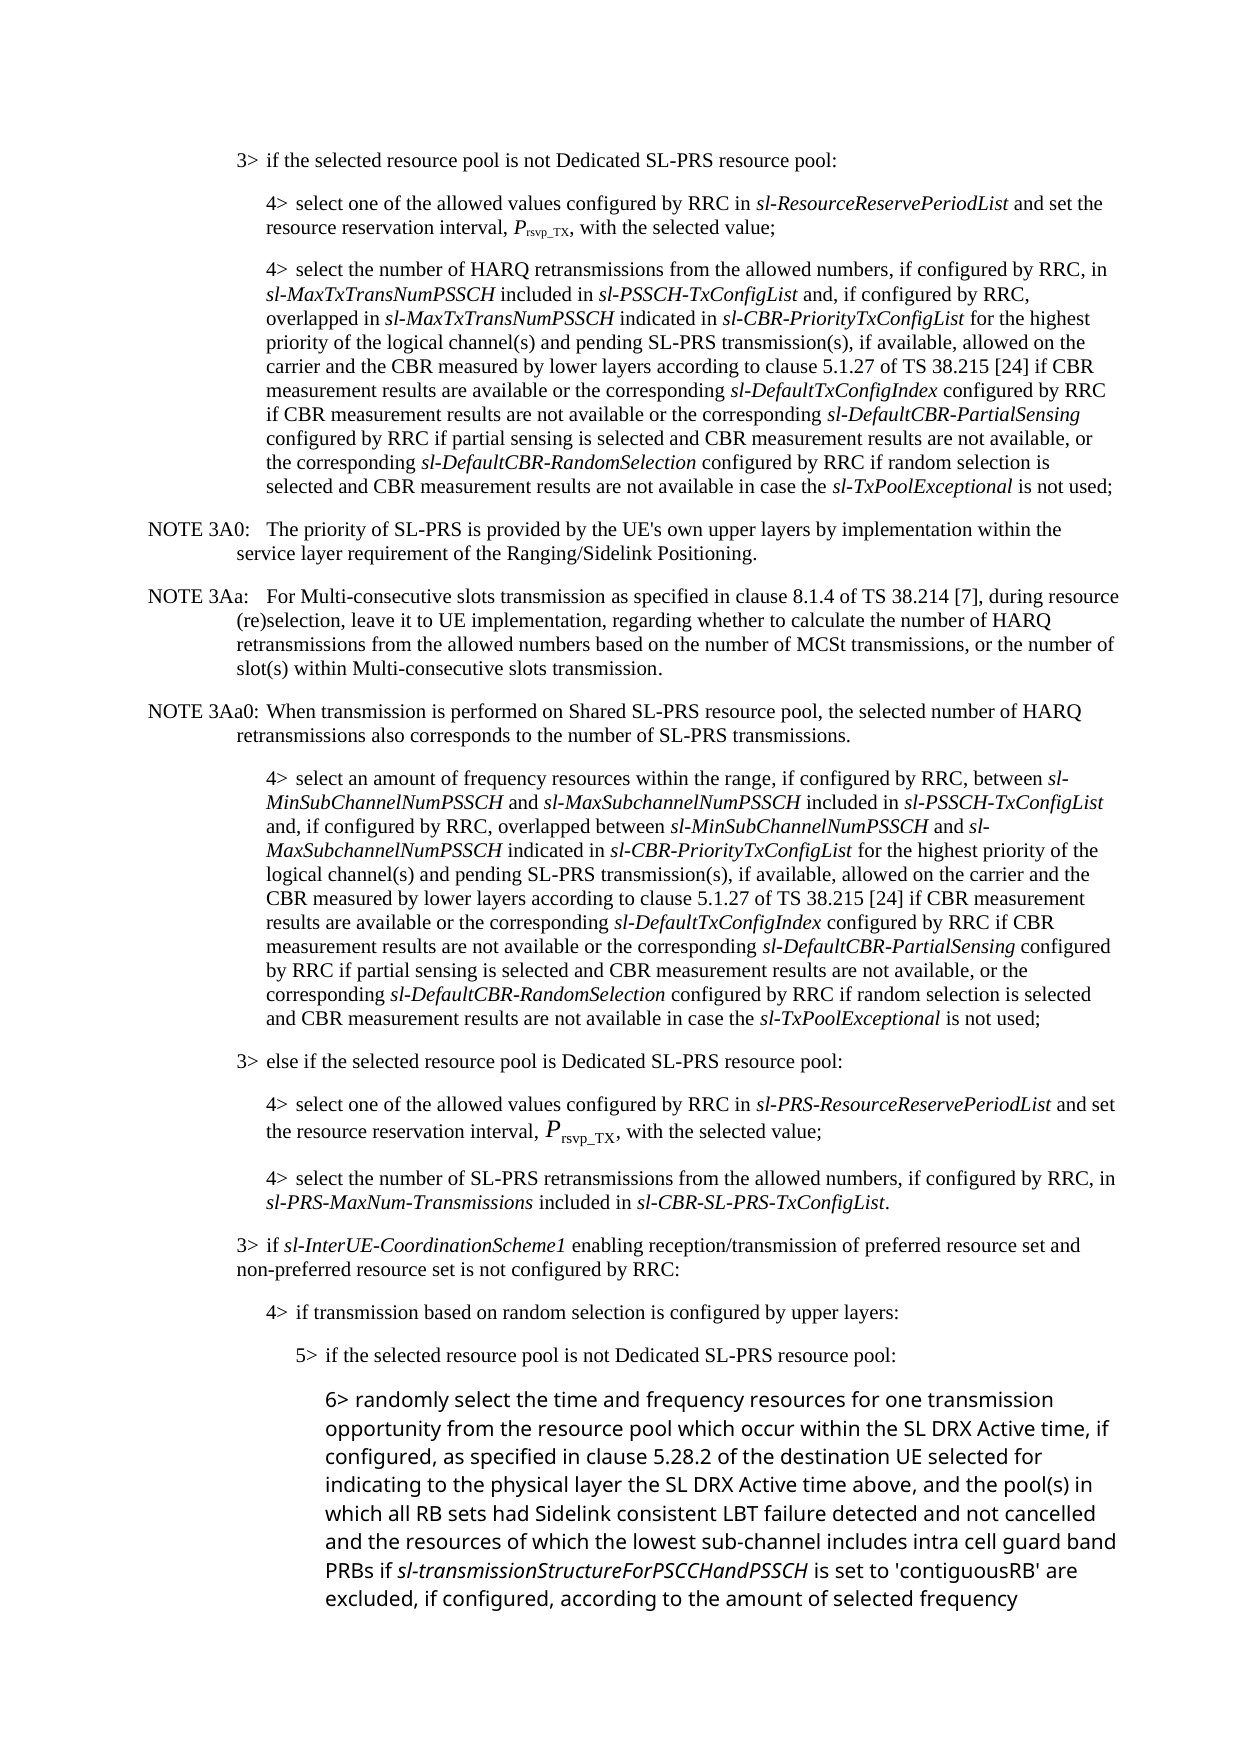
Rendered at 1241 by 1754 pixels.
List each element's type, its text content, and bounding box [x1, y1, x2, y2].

text 3> else if the selected resource pool is Dedicated SL-PRS resource pool: [236, 1049, 1122, 1073]
text 4> select an amount of frequency resources within the range, if configured by RRC, between sl-MinSubChannelNumPSSCH and sl-MaxSubchannelNumPSSCH included in sl-PSSCH-TxConfigList and, if configured by RRC, overlapped between sl-MinSubChannelNumPSSCH and sl-MaxSubchannelNumPSSCH indicated in sl-CBR-PriorityTxConfigList for the highest priority of the logical channel(s) and pending SL-PRS transmission(s), if available, allowed on the carrier and the CBR measured by lower layers according to clause 5.1.27 of TS 38.215 [24] if CBR measurement results are available or the corresponding sl-DefaultTxConfigIndex configured by RRC if CBR measurement results are not available or the corresponding sl-DefaultCBR-PartialSensing configured by RRC if partial sensing is selected and CBR measurement results are not available, or the corresponding sl-DefaultCBR-RandomSelection configured by RRC if random selection is selected and CBR measurement results are not available in case the sl-TxPoolExceptional is not used; [266, 766, 1122, 1030]
text 3> if sl-InterUE-CoordinationScheme1 enabling reception/transmission of preferred resource set and non-preferred resource set is not configured by RRC: [236, 1233, 1122, 1281]
text 4> select the number of SL-PRS retransmissions from the allowed numbers, if configured by RRC, in sl-PRS-MaxNum-Transmissions included in sl-CBR-SL-PRS-TxConfigList. [266, 1166, 1122, 1214]
text NOTE 3A0: The priority of SL-PRS is provided by the UE's own upper layers by implementation within the service layer requirement of the Ranging/Sidelink Positioning. [148, 517, 1122, 565]
text 5> if the selected resource pool is not Dedicated SL-PRS resource pool: [295, 1342, 1122, 1367]
text 4> select one of the allowed values configured by RRC in sl-PRS-ResourceReservePeriodList and set the resource reservation interval, , with the selected value; [266, 1092, 1122, 1147]
text 3> if the selected resource pool is not Dedicated SL-PRS resource pool: [236, 148, 1122, 172]
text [325, 1385, 1122, 1613]
text NOTE 3Aa0: When transmission is performed on Shared SL-PRS resource pool, the selected number of HARQ retransmissions also corresponds to the number of SL-PRS transmissions. [148, 699, 1122, 747]
text NOTE 3Aa: For Multi-consecutive slots transmission as specified in clause 8.1.4 of TS 38.214 [7], during resource (re)selection, leave it to UE implementation, regarding whether to calculate the number of HARQ retransmissions from the allowed numbers based on the number of MCSt transmissions, or the number of slot(s) within Multi-consecutive slots transmission. [148, 584, 1122, 680]
text 4> select one of the allowed values configured by RRC in sl-ResourceReservePeriodList and set the resource reservation interval, Prsvp_TX, with the selected value; [266, 191, 1122, 239]
text 4> select the number of HARQ retransmissions from the allowed numbers, if configured by RRC, in sl-MaxTxTransNumPSSCH included in sl-PSSCH-TxConfigList and, if configured by RRC, overlapped in sl-MaxTxTransNumPSSCH indicated in sl-CBR-PriorityTxConfigList for the highest priority of the logical channel(s) and pending SL-PRS transmission(s), if available, allowed on the carrier and the CBR measured by lower layers according to clause 5.1.27 of TS 38.215 [24] if CBR measurement results are available or the corresponding sl-DefaultTxConfigIndex configured by RRC if CBR measurement results are not available or the corresponding sl-DefaultCBR-PartialSensing configured by RRC if partial sensing is selected and CBR measurement results are not available, or the corresponding sl-DefaultCBR-RandomSelection configured by RRC if random selection is selected and CBR measurement results are not available in case the sl-TxPoolExceptional is not used; [266, 257, 1122, 498]
text 4> if transmission based on random selection is configured by upper layers: [266, 1300, 1122, 1324]
